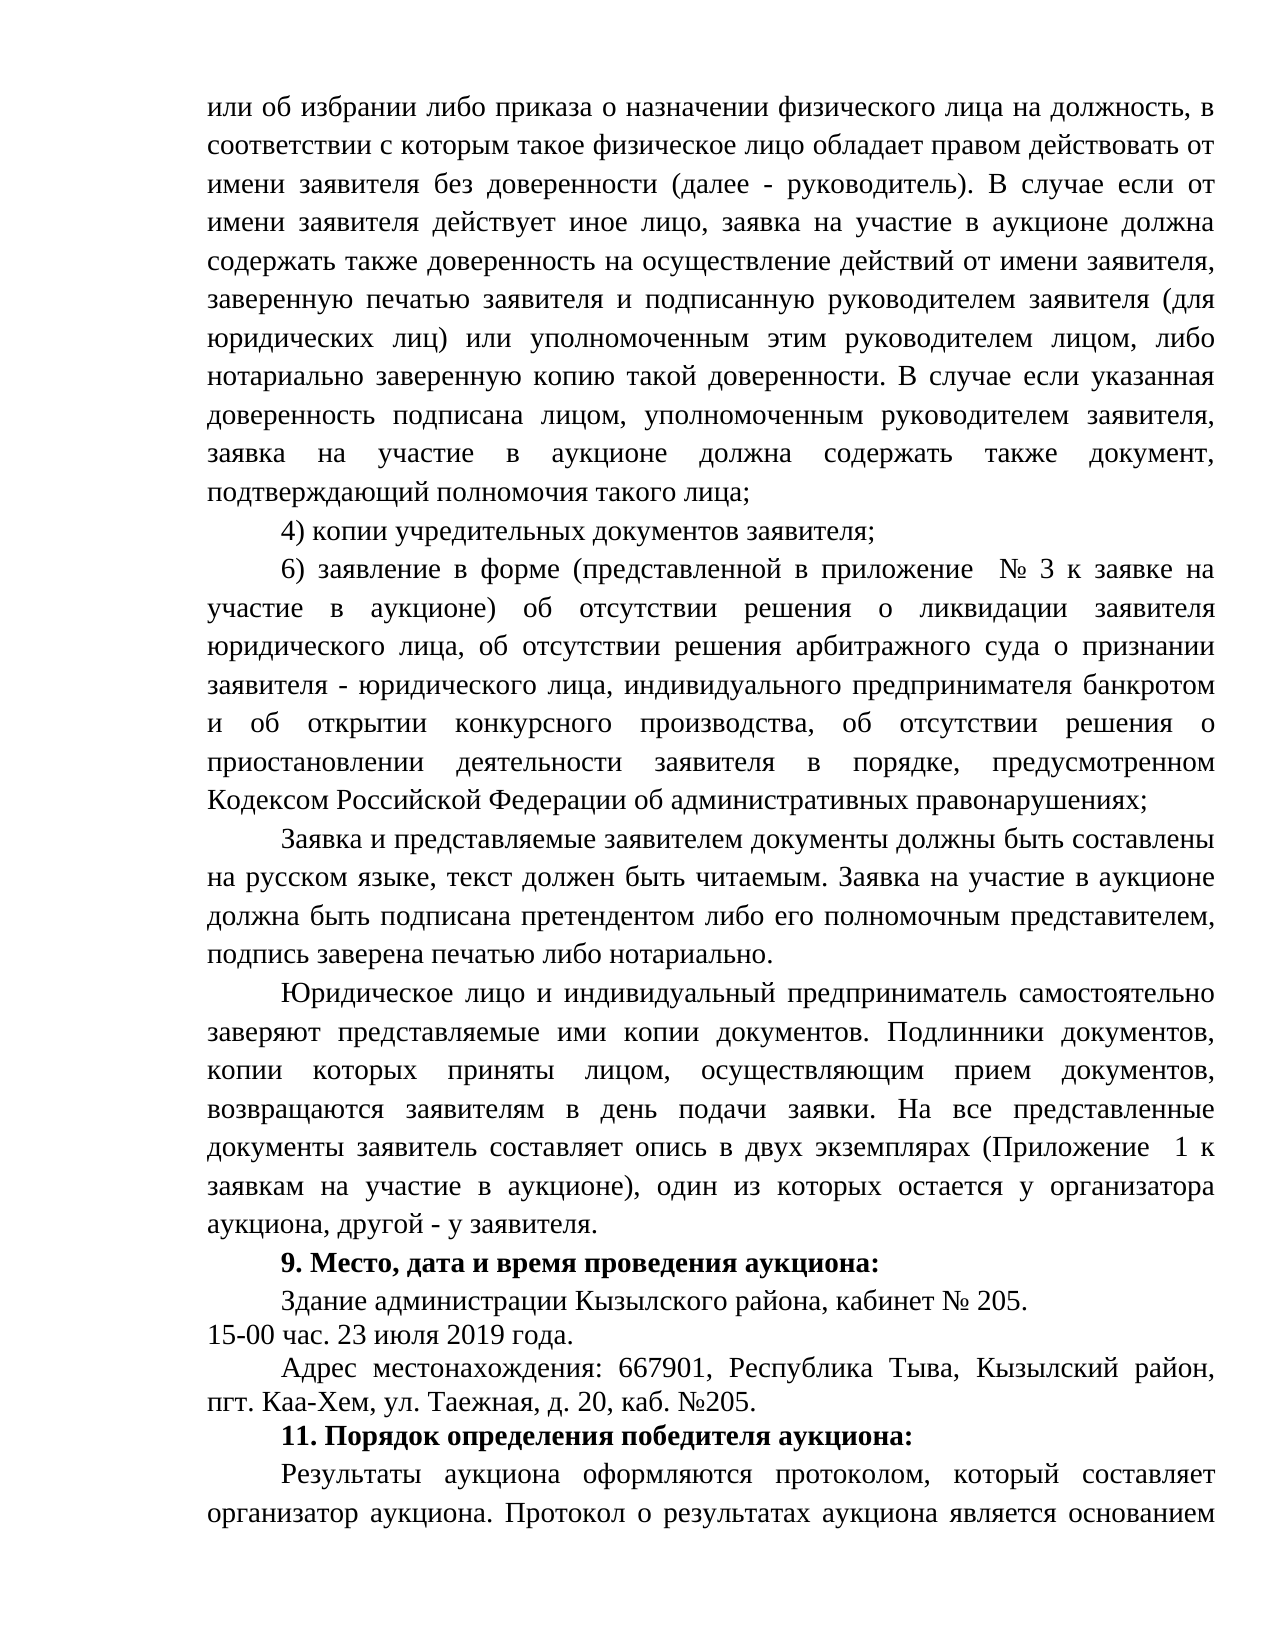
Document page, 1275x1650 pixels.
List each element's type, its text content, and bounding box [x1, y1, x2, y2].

text Адрес местонахождения: 667901, Республика Тыва, Кызылский район, пгт. Каа-Хем, ул. Таежная, д. 20, каб. №205. [207, 1351, 1216, 1418]
text 6) заявление в форме (представленной в приложение № 3 к заявке на участие в аукционе) об отсутствии решения о ликвидации заявителя юридического лица, об отсутствии решения арбитражного суда о признании заявителя - юридического лица, индивидуального предпринимателя банкротом и об открытии конкурсного производства, об отсутствии решения о приостановлении деятельности заявителя в порядке, предусмотренном Кодексом Российской Федерации об административных правонарушениях; [207, 551, 1216, 816]
text Заявка и представляемые заявителем документы должны быть составлены на русском языке, текст должен быть читаемым. Заявка на участие в аукционе должна быть подписана претендентом либо его полномочным представителем, подпись заверена печатью либо нотариально. [207, 821, 1216, 970]
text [207, 1456, 1216, 1528]
text 4) копии учредительных документов заявителя; [207, 513, 1216, 546]
text 11. Порядок определения победителя аукциона: [207, 1418, 1216, 1451]
text Юридическое лицо и индивидуальный предприниматель самостоятельно заверяют представляемые ими копии документов. Подлинники документов, копии которых приняты лицом, осуществляющим прием документов, возвращаются заявителям в день подачи заявки. На все представленные документы заявитель составляет опись в двух экземплярах (Приложение 1 к заявкам на участие в аукционе), один из которых остается у организатора аукциона, другой - у заявителя. [207, 975, 1216, 1240]
text Здание администрации Кызылского района, кабинет № 205. [207, 1283, 1216, 1317]
text 15-00 час. 23 июля 2019 года. [207, 1317, 1216, 1351]
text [207, 89, 1216, 508]
text 9. Место, дата и время проведения аукциона: [207, 1245, 1216, 1278]
